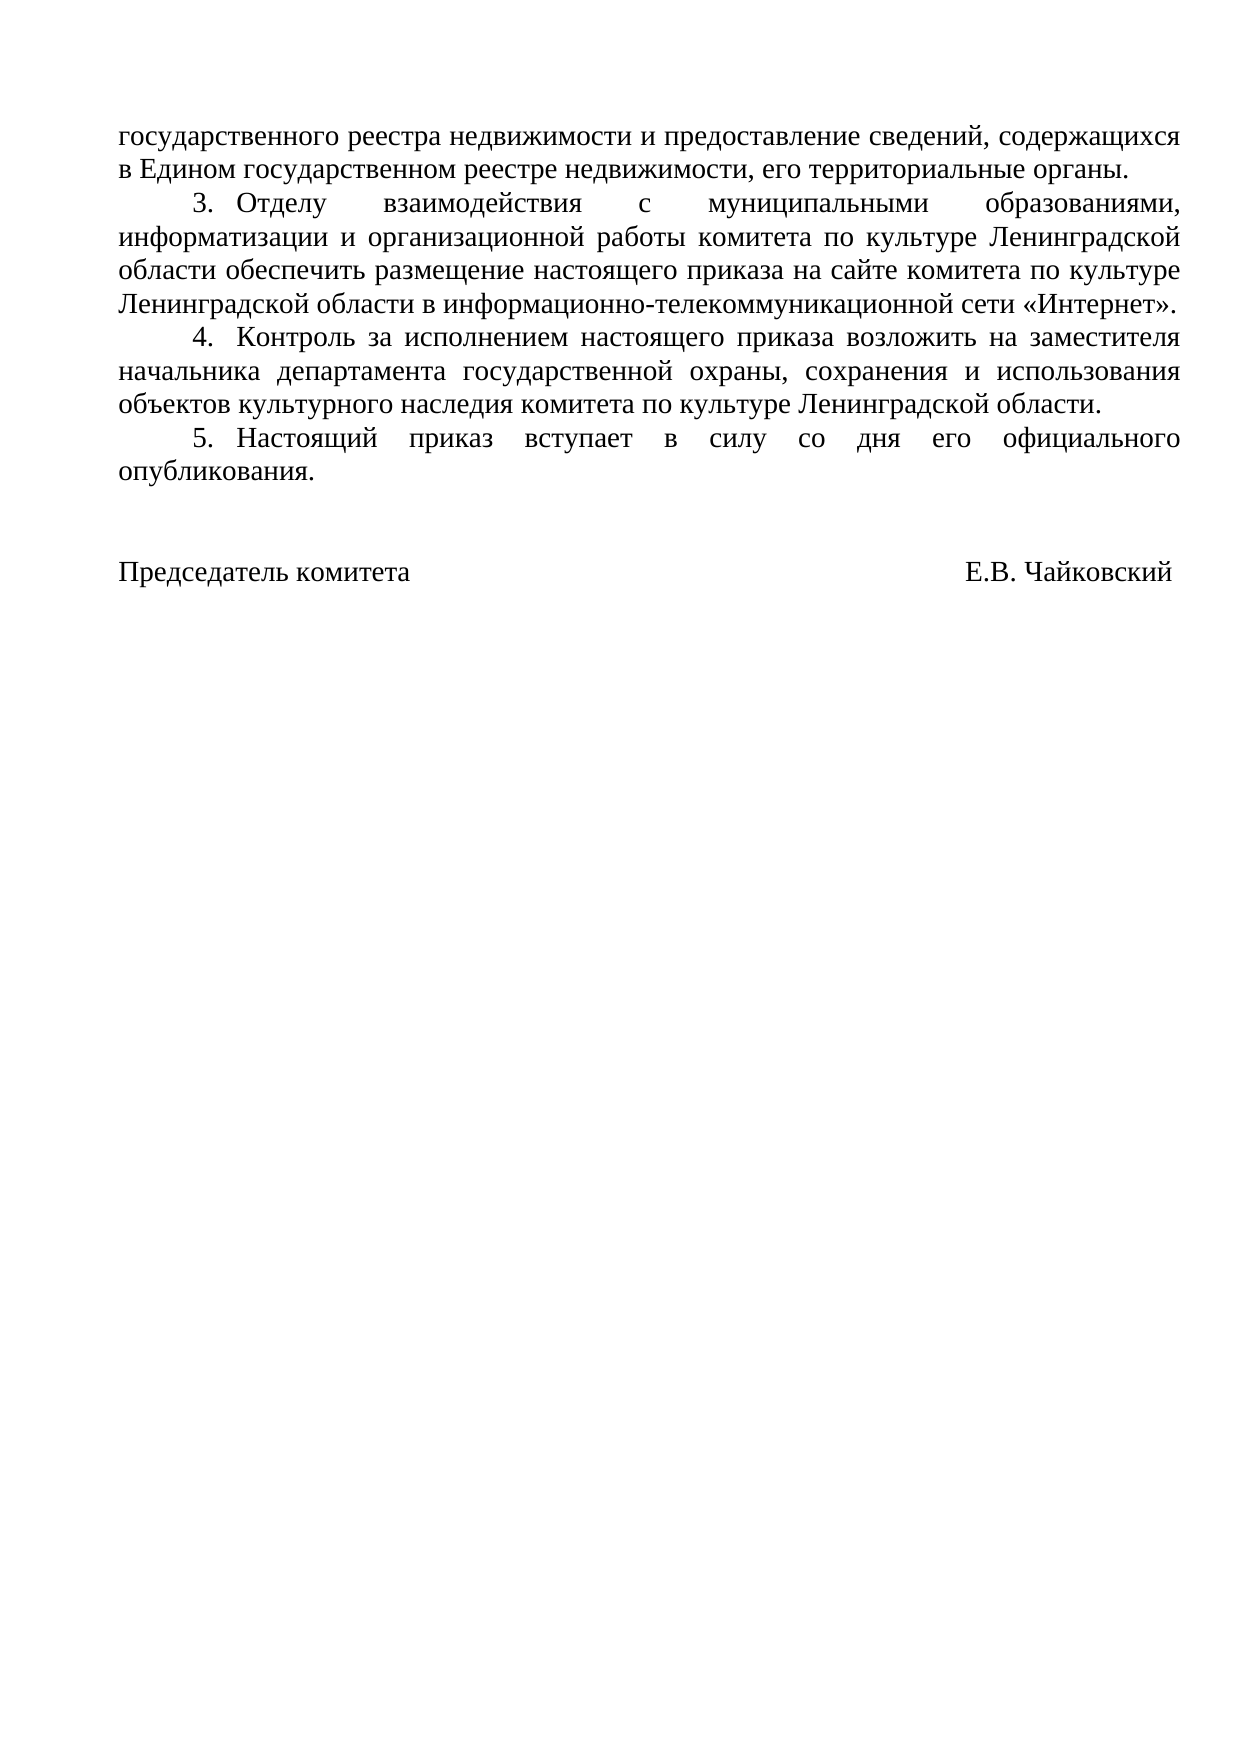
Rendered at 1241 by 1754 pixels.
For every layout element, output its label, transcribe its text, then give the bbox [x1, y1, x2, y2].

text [118, 118, 1181, 185]
list Отделу взаимодействия с муниципальными образованиями, информатизации и организационной работы комитета по культуре Ленинградской области обеспечить размещение настоящего приказа на сайте комитета по культуре Ленинградской области в информационно-телекоммуникационной сети «Интернет». [118, 185, 1181, 319]
list Контроль за исполнением настоящего приказа возложить на заместителя начальника департамента государственной охраны, сохранения и использования объектов культурного наследия комитета по культуре Ленинградской области. [118, 319, 1181, 420]
list Настоящий приказ вступает в силу со дня его официального опубликования. [118, 420, 1181, 487]
text Председатель комитета Е.В. Чайковский [118, 554, 1181, 588]
